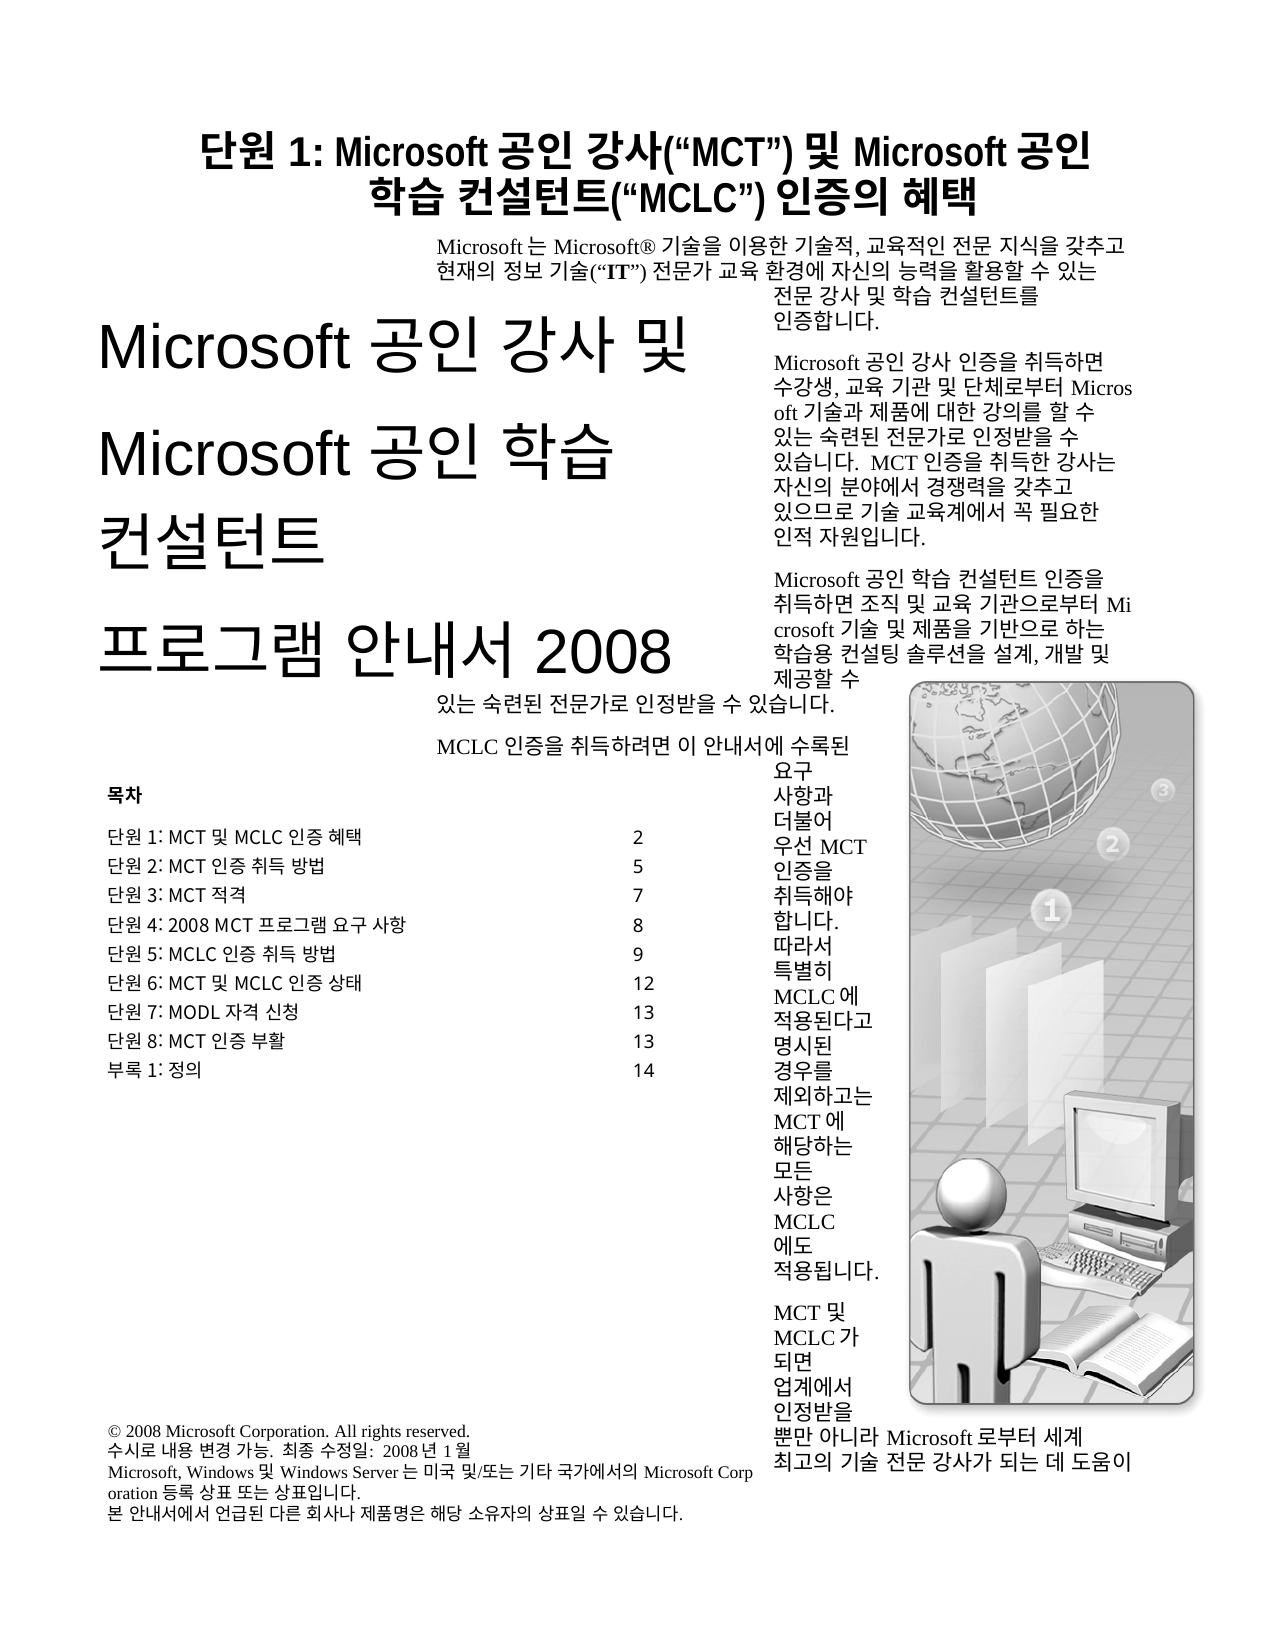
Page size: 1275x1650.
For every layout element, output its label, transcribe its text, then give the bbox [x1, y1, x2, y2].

subtitle 단원 1: Microsoft 공인 강사(“MCT”) 및 Microsoft 공인 학습 컨설턴트(“MCLC”) 인증의 혜택 [199, 130, 1140, 222]
text 단원 8: MCT 인증 부활 13 [108, 1029, 754, 1054]
text 단원 3: MCT 적격 7 [108, 883, 754, 908]
text Microsoft 공인 학습 컨설턴트 인증을 취득하면 조직 및 교육 기관으로부터 Microsoft 기술 및 제품을 기반으로 하는 학습용 컨설팅 솔루션을 설계, 개발 및 제공할 수 있는 숙련된 전문가로 인정받을 수 있습니다. [436, 567, 1140, 717]
picture [895, 670, 1210, 1421]
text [436, 1301, 1140, 1476]
title 프로그램 안내서 2008 [97, 601, 773, 691]
text Microsoft는 Microsoft® 기술을 이용한 기술적, 교육적인 전문 지식을 갖추고 현재의 정보 기술(“IT”) 전문가 교육 환경에 자신의 능력을 활용할 수 있는 전문 강사 및 학습 컨설턴트를 인증합니다. [436, 234, 1140, 334]
text 단원 4: 2008 MCT 프로그램 요구 사항 8 [108, 912, 754, 937]
text 목차 [108, 783, 754, 808]
text 단원 5: MCLC 인증 취득 방법 9 [108, 941, 754, 966]
title Microsoft 공인 강사 및 [97, 296, 773, 386]
text 단원 7: MODL 자격 신청 13 [108, 999, 754, 1024]
text 부록 1: 정의 14 [108, 1058, 754, 1083]
text 단원 2: MCT 인증 취득 방법 5 [108, 854, 754, 879]
text MCLC 인증을 취득하려면 이 안내서에 수록된 요구 사항과 더불어 우선 MCT 인증을 취득해야 합니다. 따라서 특별히 MCLC에 적용된다고 명시된 경우를 제외하고는 MCT에 해당하는 모든 사항은 MCLC에도 적용됩니다. [436, 734, 895, 1284]
text 단원 6: MCT 및 MCLC 인증 상태 12 [108, 970, 754, 995]
title Microsoft 공인 학습 컨설턴트 [97, 403, 773, 584]
text 단원 1: MCT 및 MCLC 인증 혜택 2 [108, 824, 754, 849]
text Microsoft 공인 강사 인증을 취득하면 수강생, 교육 기관 및 단체로부터 Microsoft 기술과 제품에 대한 강의를 할 수 있는 숙련된 전문가로 인정받을 수 있습니다. MCT 인증을 취득한 강사는 자신의 분야에서 경쟁력을 갖추고 있으므로 기술 교육계에서 꼭 필요한 인적 자원입니다. [436, 351, 1140, 551]
